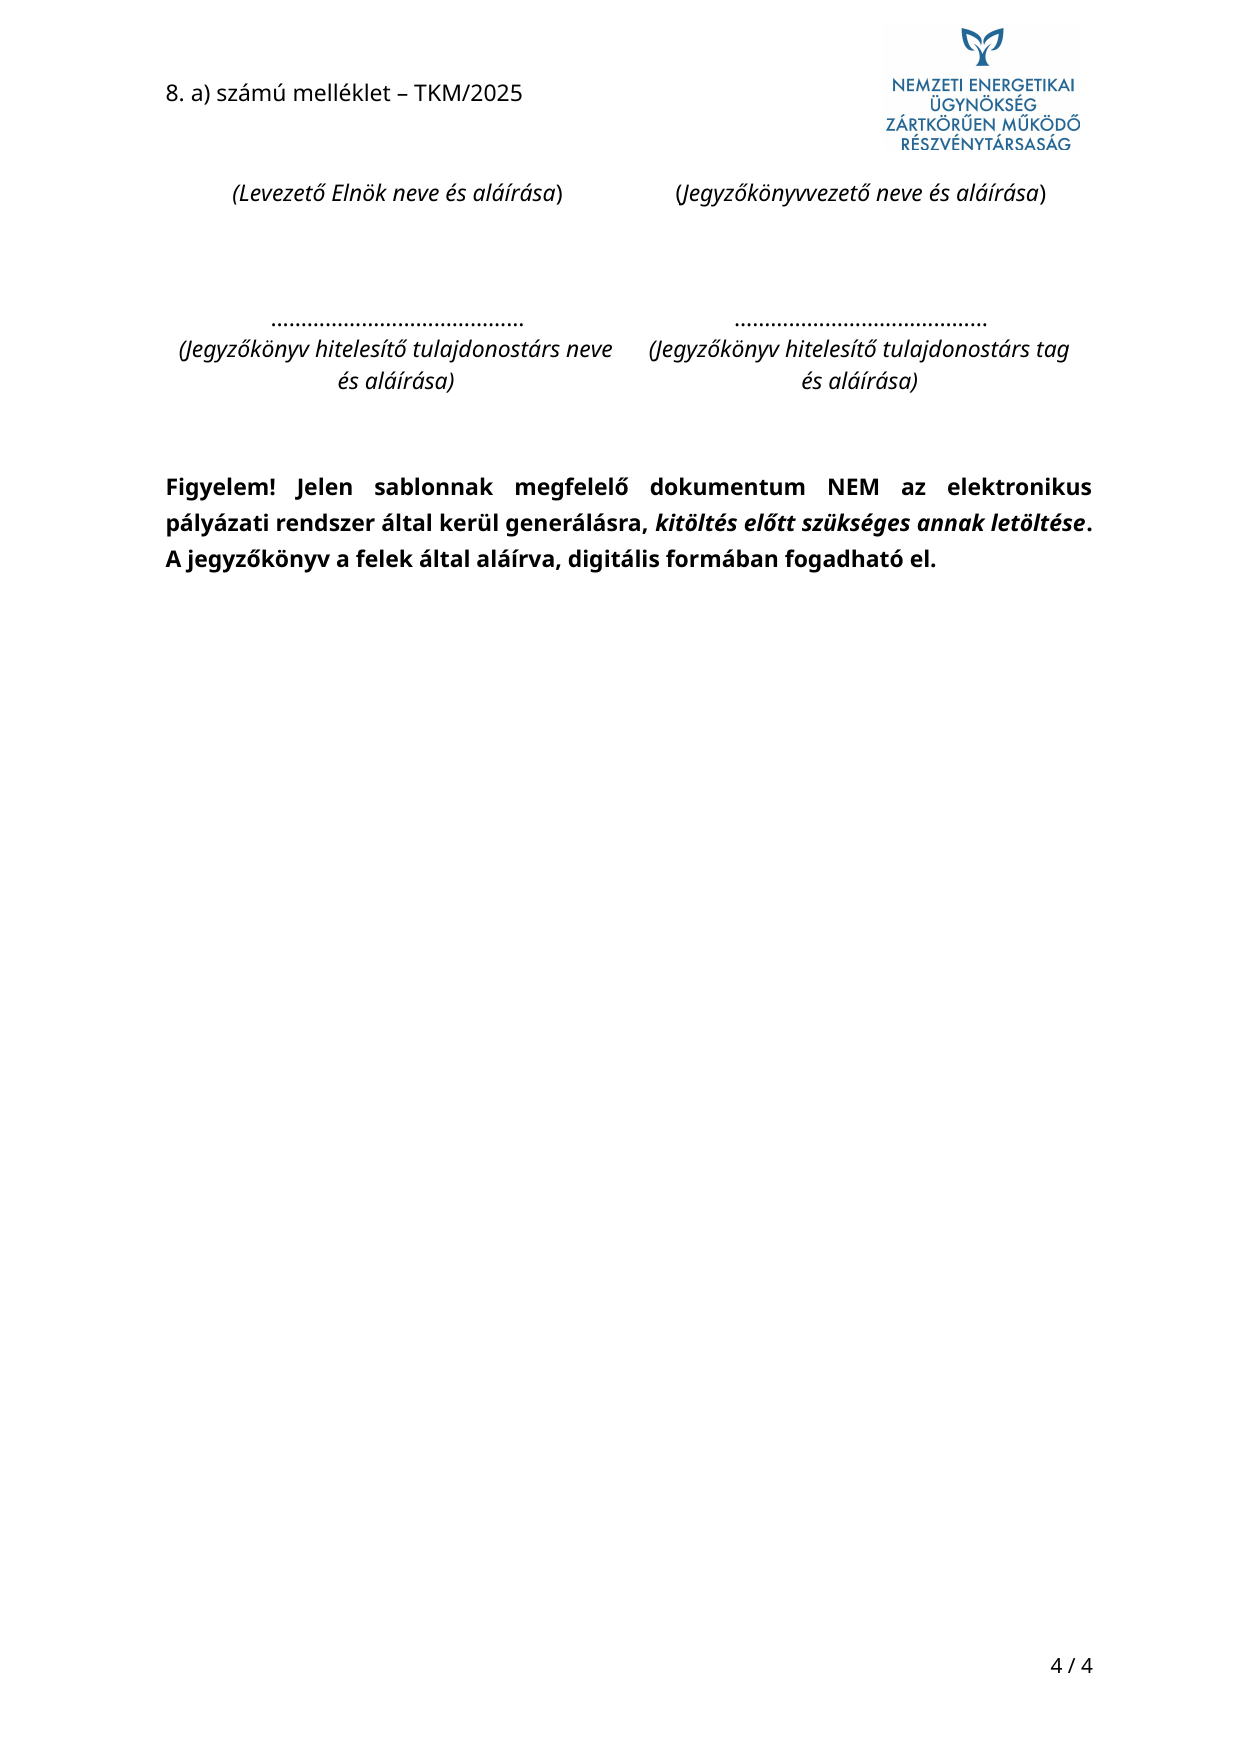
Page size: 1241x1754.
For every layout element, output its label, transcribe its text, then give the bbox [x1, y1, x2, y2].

picture [882, 24, 1080, 150]
text Figyelem! Jelen sablonnak megfelelő dokumentum NEM az elektronikus pályázati rendszer által kerül generálásra, kitöltés előtt szükséges annak letöltése. A jegyzőkönyv a felek által aláírva, digitális formában fogadható el. [165, 471, 1092, 574]
table_cell …………………………………… (Jegyzőkönyv hitelesítő tulajdonostárs neve és aláírása) [165, 209, 629, 396]
table_header …………………………………… (Jegyzőkönyvvezető neve és aláírása) [629, 177, 1092, 208]
table_header …………………………………… (Levezető Elnök neve és aláírása) [165, 177, 629, 208]
table_cell …………………………………… (Jegyzőkönyv hitelesítő tulajdonostárs tag és aláírása) [629, 209, 1092, 396]
